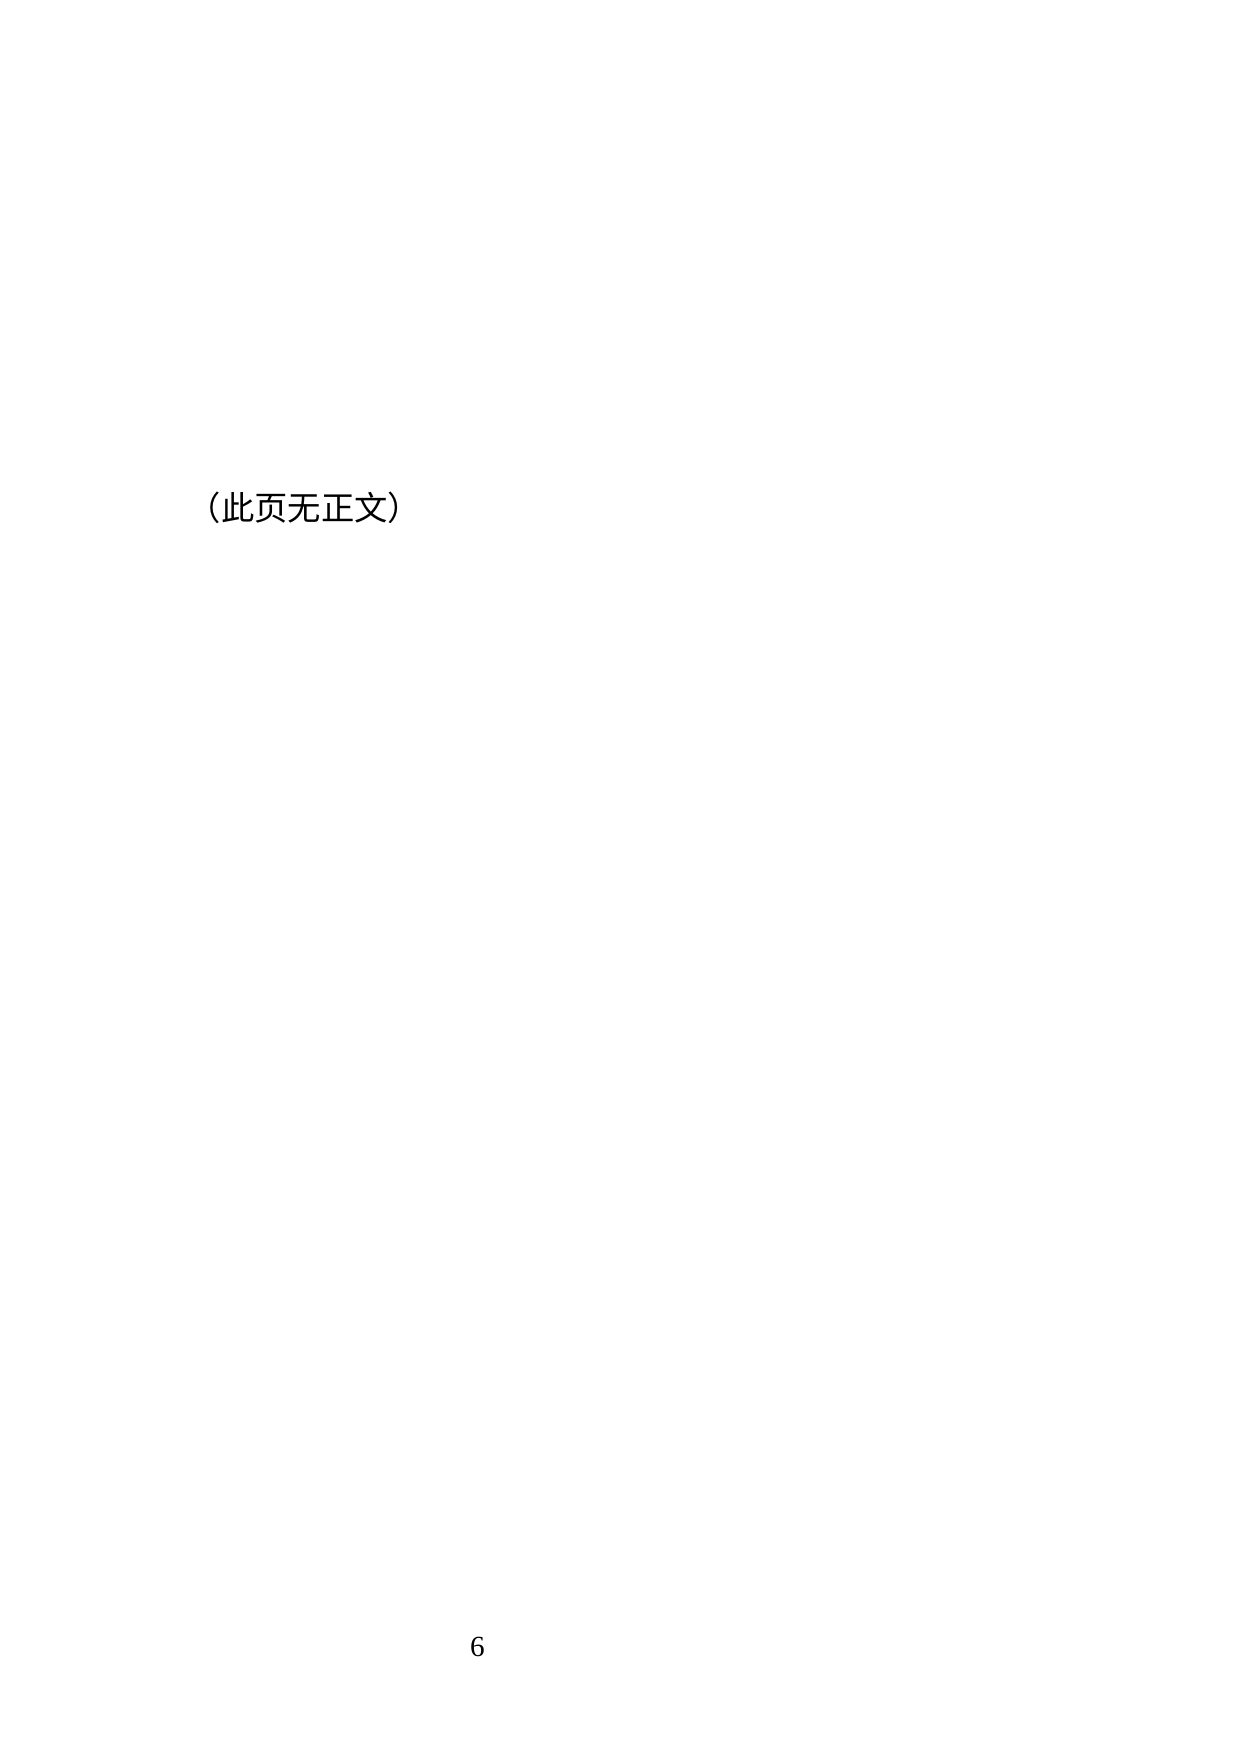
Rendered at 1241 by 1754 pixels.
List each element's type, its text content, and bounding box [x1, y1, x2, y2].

text （此页无正文） [187, 474, 1053, 532]
